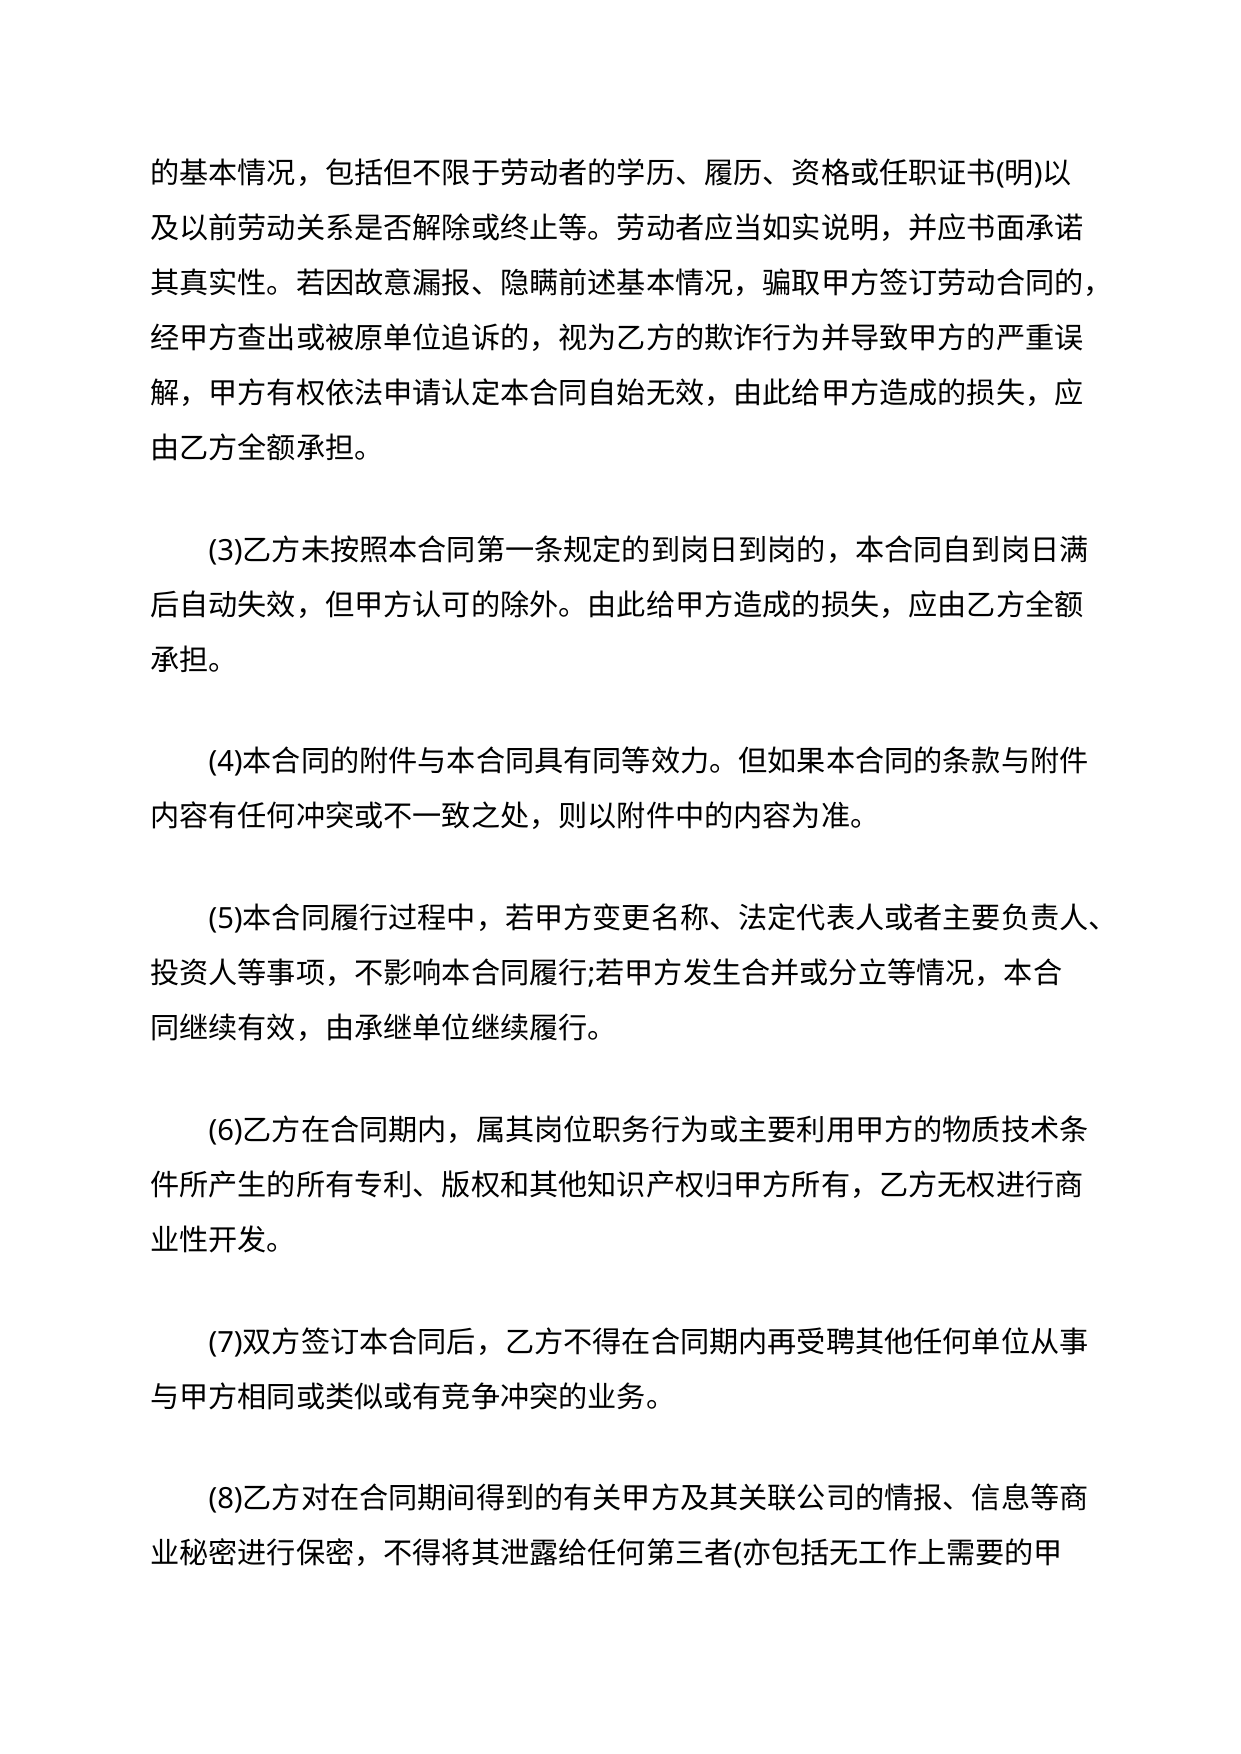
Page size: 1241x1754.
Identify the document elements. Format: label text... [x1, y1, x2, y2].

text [150, 150, 1090, 467]
text (3)乙方未按照本合同第一条规定的到岗日到岗的，本合同自到岗日满后自动失效，但甲方认可的除外。由此给甲方造成的损失，应由乙方全额承担。 [150, 526, 1090, 678]
text (7)双方签订本合同后，乙方不得在合同期内再受聘其他任何单位从事与甲方相同或类似或有竞争冲突的业务。 [150, 1318, 1090, 1416]
text (4)本合同的附件与本合同具有同等效力。但如果本合同的条款与附件内容有任何冲突或不一致之处，则以附件中的内容为准。 [150, 738, 1090, 835]
text (6)乙方在合同期内，属其岗位职务行为或主要利用甲方的物质技术条件所产生的所有专利、版权和其他知识产权归甲方所有，乙方无权进行商业性开发。 [150, 1107, 1090, 1259]
text (5)本合同履行过程中，若甲方变更名称、法定代表人或者主要负责人、投资人等事项，不影响本合同履行;若甲方发生合并或分立等情况，本合同继续有效，由承继单位继续履行。 [150, 895, 1090, 1047]
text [150, 1475, 1090, 1572]
